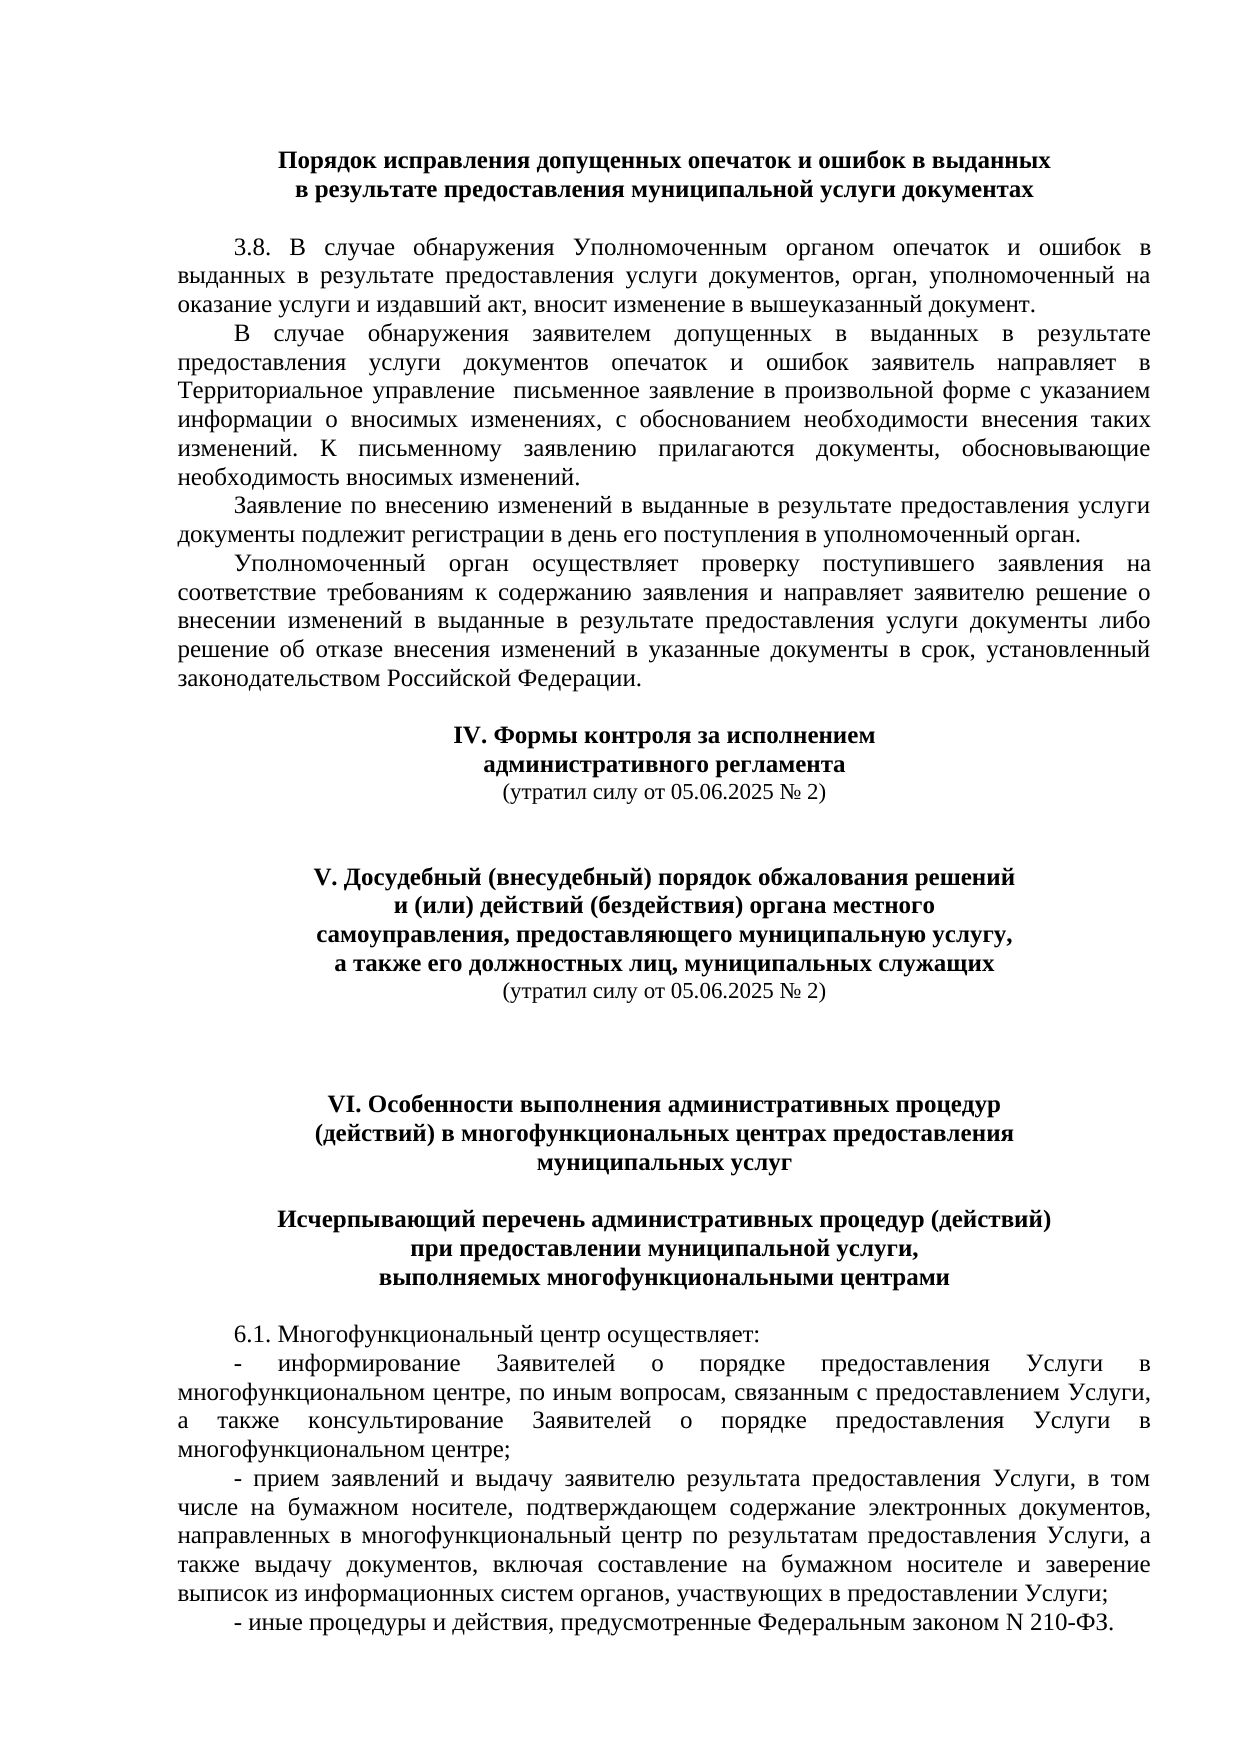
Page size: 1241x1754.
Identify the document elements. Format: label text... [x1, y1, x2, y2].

text Порядок исправления допущенных опечаток и ошибок в выданных [177, 145, 1152, 174]
text VI. Особенности выполнения административных процедур [177, 1089, 1152, 1118]
text выполняемых многофункциональными центрами [177, 1262, 1152, 1291]
text (утратил силу от 05.06.2025 № 2) [177, 778, 1152, 804]
text (утратил силу от 05.06.2025 № 2) [177, 977, 1152, 1003]
text 6.1. Многофункциональный центр осуществляет: [177, 1319, 1152, 1348]
text - информирование Заявителей о порядке предоставления Услуги в многофункциональном центре, по иным вопросам, связанным с предоставлением Услуги, а также консультирование Заявителей о порядке предоставления Услуги в многофункциональном центре; [177, 1348, 1152, 1463]
text административного регламента [177, 749, 1152, 778]
text (действий) в многофункциональных центрах предоставления [177, 1118, 1152, 1147]
text IV. Формы контроля за исполнением [177, 720, 1152, 749]
text а также его должностных лиц, муниципальных служащих [177, 948, 1152, 977]
text в результате предоставления муниципальной услуги документах [177, 174, 1152, 203]
text В случае обнаружения заявителем допущенных в выданных в результате предоставления услуги документов опечаток и ошибок заявитель направляет в Территориальное управление письменное заявление в произвольной форме с указанием информации о вносимых изменениях, с обоснованием необходимости внесения таких изменений. К письменному заявлению прилагаются документы, обосновывающие необходимость вносимых изменений. [177, 318, 1152, 490]
text самоуправления, предоставляющего муниципальную услугу, [177, 919, 1152, 948]
text - прием заявлений и выдачу заявителю результата предоставления Услуги, в том числе на бумажном носителе, подтверждающем содержание электронных документов, направленных в многофункциональный центр по результатам предоставления Услуги, а также выдачу документов, включая составление на бумажном носителе и заверение выписок из информационных систем органов, участвующих в предоставлении Услуги; [177, 1463, 1152, 1607]
text Исчерпывающий перечень административных процедур (действий) [177, 1204, 1152, 1233]
text и (или) действий (бездействия) органа местного [177, 890, 1152, 919]
text при предоставлении муниципальной услуги, [177, 1233, 1152, 1262]
text - иные процедуры и действия, предусмотренные Федеральным законом N 210-ФЗ. [177, 1607, 1152, 1636]
text V. Досудебный (внесудебный) порядок обжалования решений [177, 862, 1152, 890]
text 3.8. В случае обнаружения Уполномоченным органом опечаток и ошибок в выданных в результате предоставления услуги документов, орган, уполномоченный на оказание услуги и издавший акт, вносит изменение в вышеуказанный документ. [177, 232, 1152, 318]
text Уполномоченный орган осуществляет проверку поступившего заявления на соответствие требованиям к содержанию заявления и направляет заявителю решение о внесении изменений в выданные в результате предоставления услуги документы либо решение об отказе внесения изменений в указанные документы в срок, установленный законодательством Российской Федерации. [177, 548, 1152, 692]
text муниципальных услуг [177, 1147, 1152, 1176]
text Заявление по внесению изменений в выданные в результате предоставления услуги документы подлежит регистрации в день его поступления в уполномоченный орган. [177, 490, 1152, 548]
